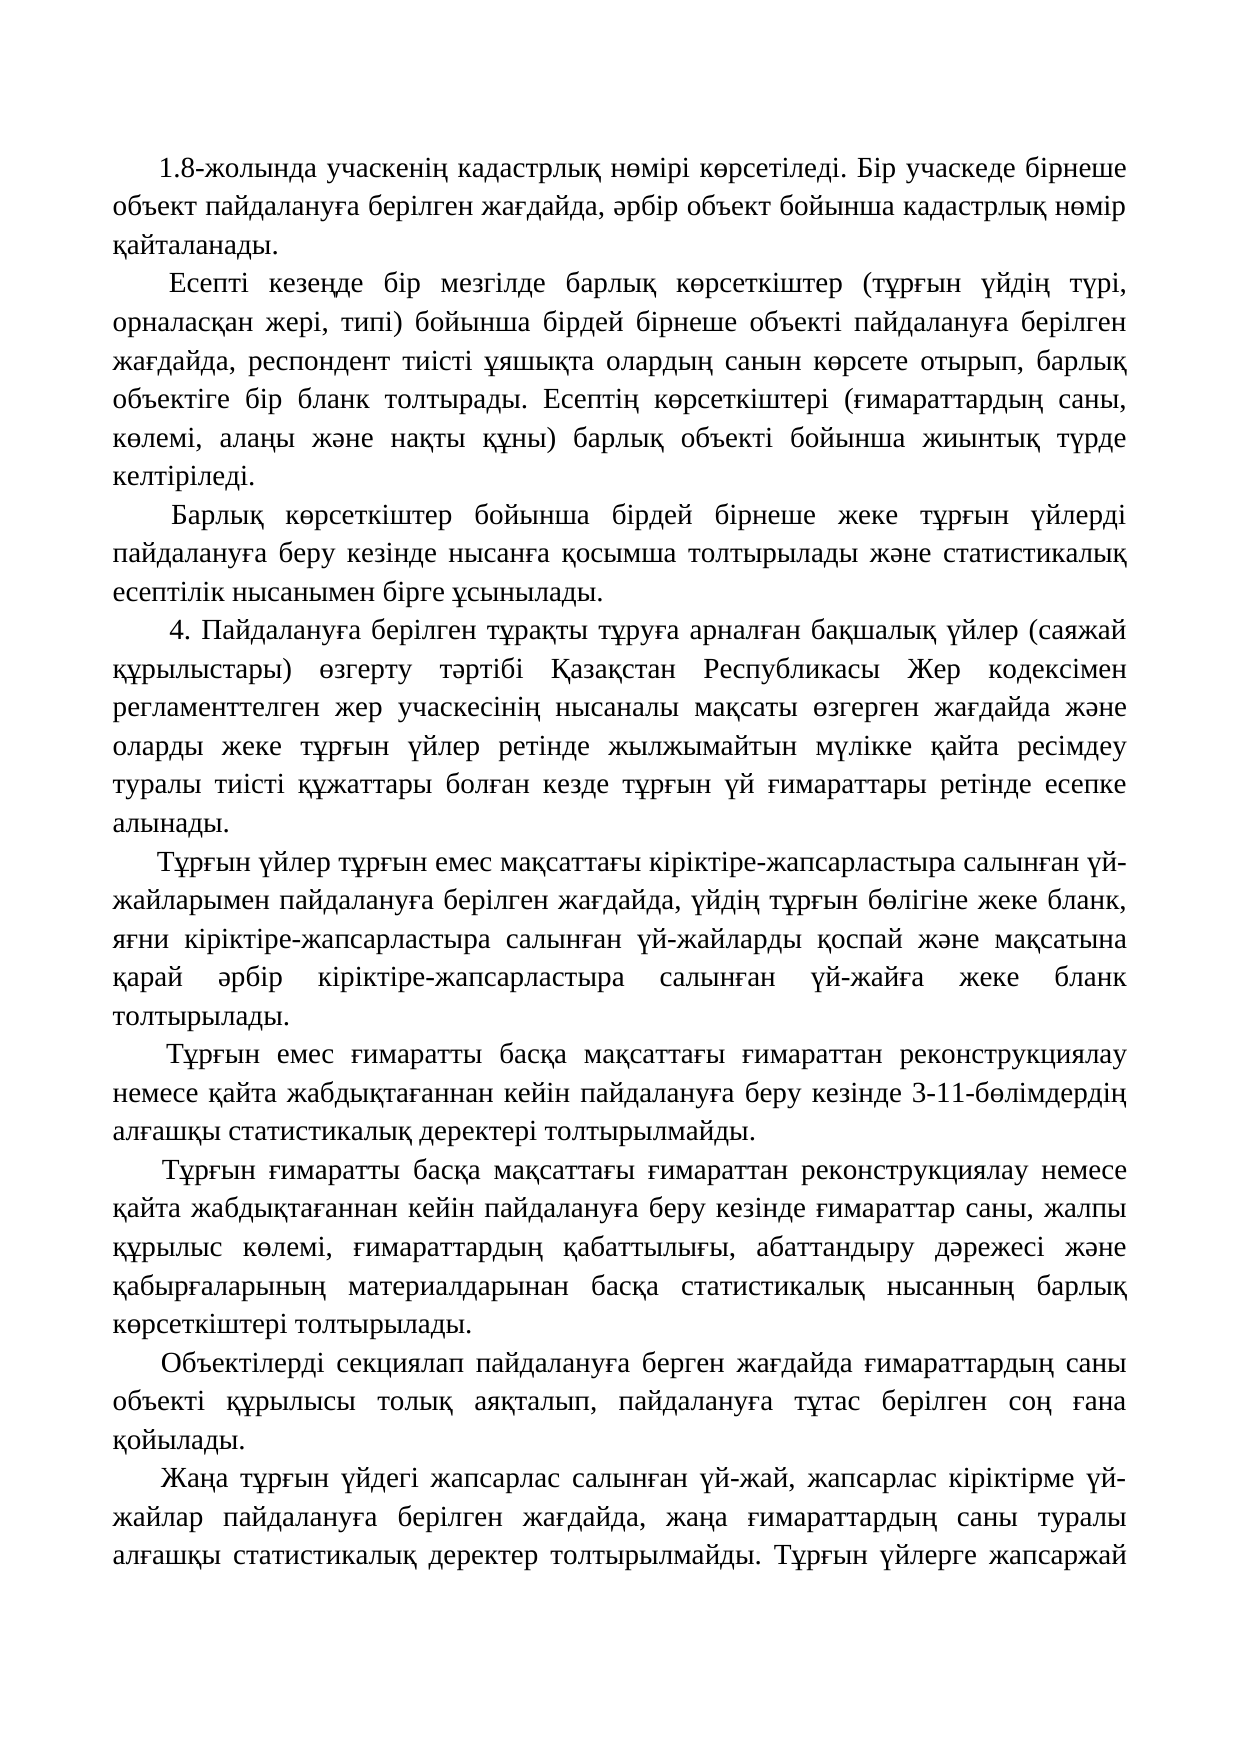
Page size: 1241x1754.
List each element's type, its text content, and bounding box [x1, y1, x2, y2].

text Тұрғын ғимаратты басқа мақсаттағы ғимараттан реконструкциялау немесе қайта жабдықтағаннан кейін пайдалануға беру кезінде ғимараттар саны, жалпы құрылыс көлемі, ғимараттардың қабаттылығы, абаттандыру дәрежесі және қабырғаларының материалдарынан басқа статистикалық нысанның барлық көрсеткіштері толтырылады. [112, 1152, 1128, 1340]
text Тұрғын үйлер тұрғын емес мақсаттағы кіріктіре-жапсарластыра салынған үй-жайларымен пайдалануға берілген жағдайда, үйдің тұрғын бөлігіне жеке бланк, яғни кіріктіре-жапсарластыра салынған үй-жайларды қоспай және мақсатына қарай әрбір кіріктіре-жапсарластыра салынған үй-жайға жеке бланк толтырылады. [112, 844, 1128, 1031]
text Объектілерді секциялап пайдалануға берген жағдайда ғимараттардың саны объекті құрылысы толық аяқталып, пайдалануға тұтас берілген соң ғана қойылады. [112, 1345, 1128, 1455]
text Есепті кезеңде бір мезгілде барлық көрсеткіштер (тұрғын үйдің түрі, орналасқан жері, типі) бойынша бірдей бірнеше объекті пайдалануға берілген жағдайда, респондент тиісті ұяшықта олардың санын көрсете отырып, барлық объектіге бір бланк толтырады. Есептің көрсеткіштері (ғимараттардың саны, көлемі, алаңы және нақты құны) барлық объекті бойынша жиынтық түрде келтіріледі. [112, 266, 1128, 492]
text 1.8-жолында учаскенің кадастрлық нөмірі көрсетіледі. Бір учаскеде бірнеше объект пайдалануға берілген жағдайда, әрбір объект бойынша кадастрлық нөмір қайталанады. [112, 150, 1128, 261]
text Барлық көрсеткіштер бойынша бірдей бірнеше жеке тұрғын үйлерді пайдалануға беру кезінде нысанға қосымша толтырылады және статистикалық есептілік нысанымен бірге ұсынылады. [112, 497, 1128, 607]
text Тұрғын емес ғимаратты басқа мақсаттағы ғимараттан реконструкциялау немесе қайта жабдықтағаннан кейін пайдалануға беру кезінде 3-11-бөлімдердің алғашқы статистикалық деректері толтырылмайды. [112, 1036, 1128, 1147]
text 4. Пайдалануға берілген тұрақты тұруға арналған бақшалық үйлер (саяжай құрылыстары) өзгерту тәртібі Қазақстан Республикасы Жер кодексімен регламенттелген жер учаскесінің нысаналы мақсаты өзгерген жағдайда және оларды жеке тұрғын үйлер ретінде жылжымайтын мүлікке қайта ресімдеу туралы тиісті құжаттары болған кезде тұрғын үй ғимараттары ретінде есепке алынады. [112, 612, 1128, 839]
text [112, 1460, 1128, 1571]
